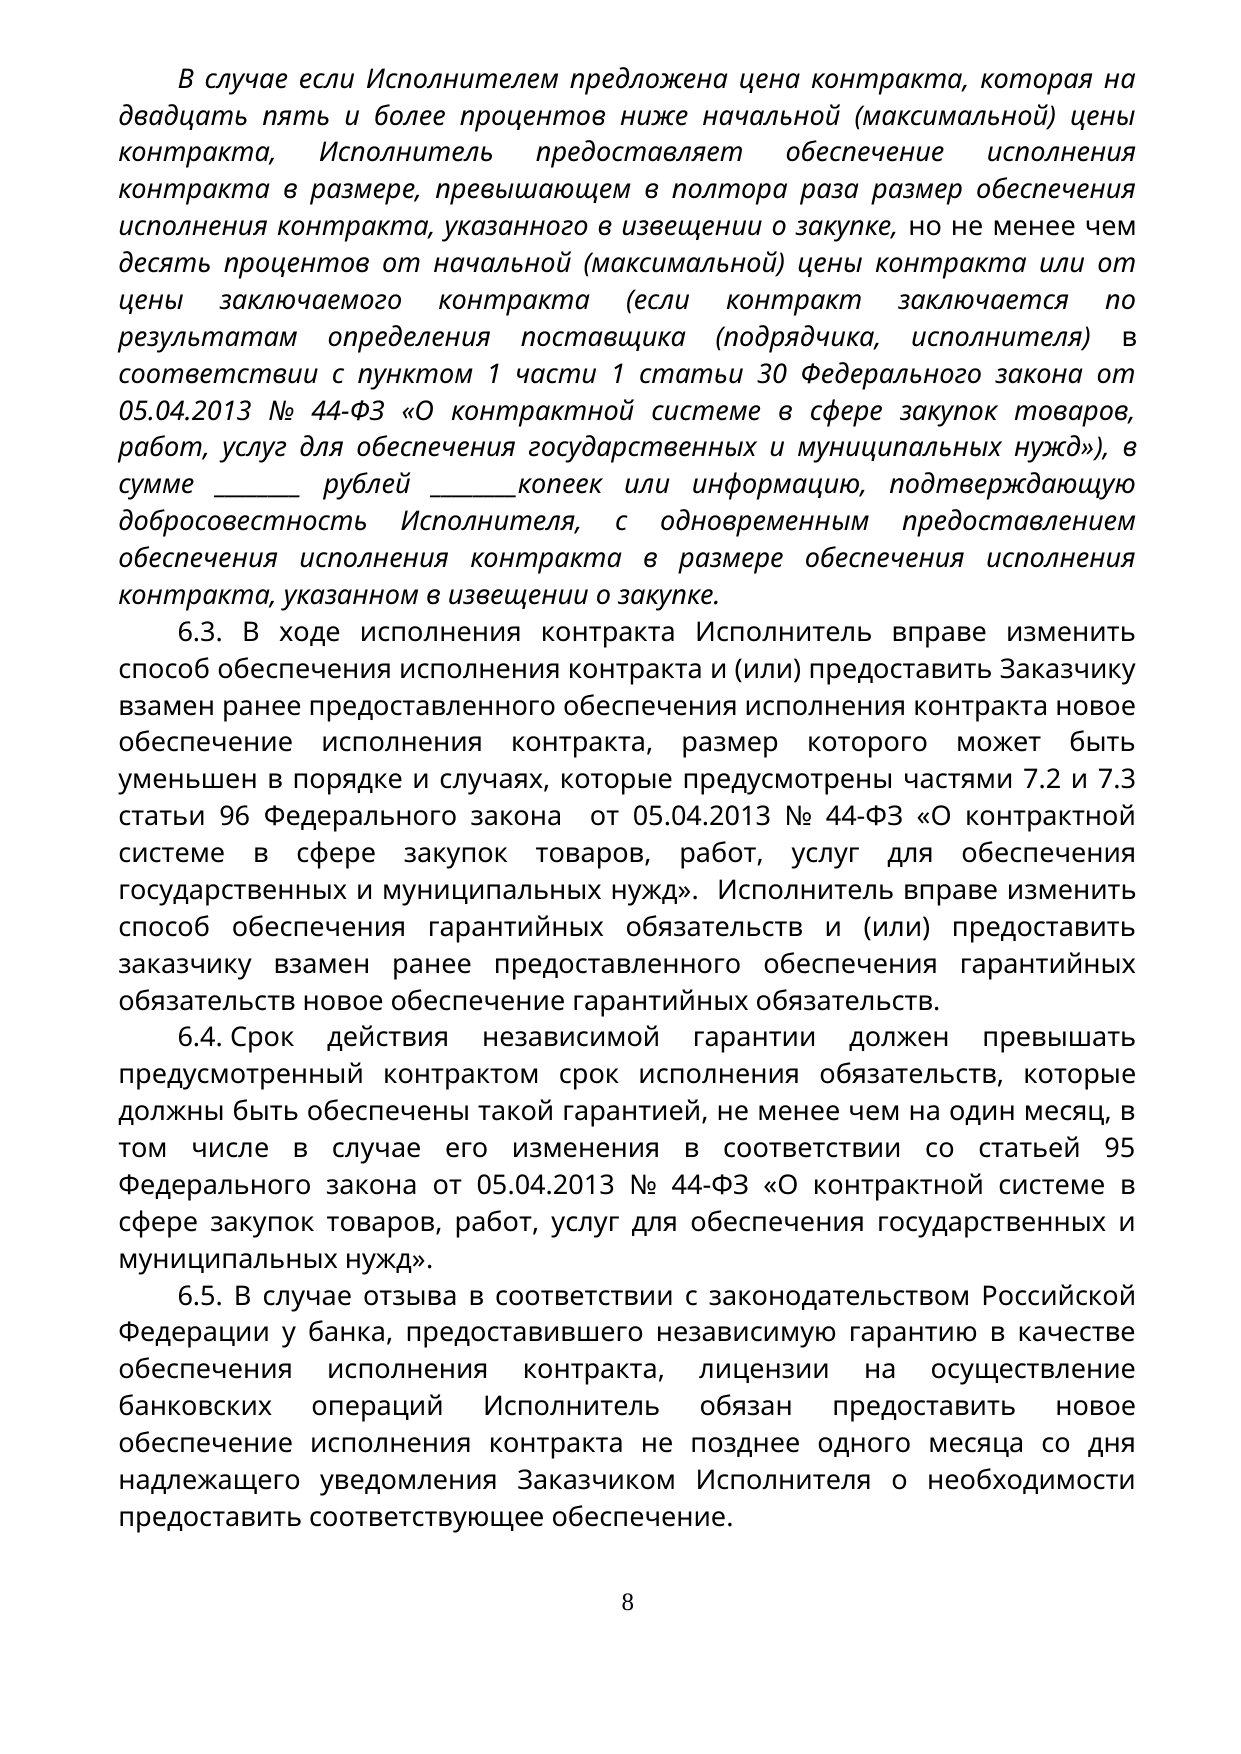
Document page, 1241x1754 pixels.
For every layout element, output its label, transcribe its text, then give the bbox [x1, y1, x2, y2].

text 6.5. В случае отзыва в соответствии с законодательством Российской Федерации у банка, предоставившего независимую гарантию в качестве обеспечения исполнения контракта, лицензии на осуществление банковских операций Исполнитель обязан предоставить новое обеспечение исполнения контракта не позднее одного месяца со дня надлежащего уведомления Заказчиком Исполнителя о необходимости предоставить соответствующее обеспечение. [118, 1276, 1137, 1534]
text 6.4. Срок действия независимой гарантии должен превышать предусмотренный контрактом срок исполнения обязательств, которые должны быть обеспечены такой гарантией, не менее чем на один месяц, в том числе в случае его изменения в соответствии со статьей 95 Федерального закона от 05.04.2013 № 44-ФЗ «О контрактной системе в сфере закупок товаров, работ, услуг для обеспечения государственных и муниципальных нужд». [118, 1018, 1137, 1276]
text 6.3. В ходе исполнения контракта Исполнитель вправе изменить способ обеспечения исполнения контракта и (или) предоставить Заказчику взамен ранее предоставленного обеспечения исполнения контракта новое обеспечение исполнения контракта, размер которого может быть уменьшен в порядке и случаях, которые предусмотрены частями 7.2 и 7.3 статьи 96 Федерального закона от 05.04.2013 № 44-ФЗ «О контрактной системе в сфере закупок товаров, работ, услуг для обеспечения государственных и муниципальных нужд». Исполнитель вправе изменить способ обеспечения гарантийных обязательств и (или) предоставить заказчику взамен ранее предоставленного обеспечения гарантийных обязательств новое обеспечение гарантийных обязательств. [118, 612, 1137, 1018]
text В случае если Исполнителем предложена цена контракта, которая на двадцать пять и более процентов ниже начальной (максимальной) цены контракта, Исполнитель предоставляет обеспечение исполнения контракта в размере, превышающем в полтора раза размер обеспечения исполнения контракта, указанного в извещении о закупке, но не менее чем десять процентов от начальной (максимальной) цены контракта или от цены заключаемого контракта (если контракт заключается по результатам определения поставщика (подрядчика, исполнителя) в соответствии с пунктом 1 части 1 статьи 30 Федерального закона от 05.04.2013 № 44-ФЗ «О контрактной системе в сфере закупок товаров, работ, услуг для обеспечения государственных и муниципальных нужд»), в сумме ________ рублей ________копеек или информацию, подтверждающую добросовестность Исполнителя, с одновременным предоставлением обеспечения исполнения контракта в размере обеспечения исполнения контракта, указанном в извещении о закупке. [118, 59, 1137, 612]
